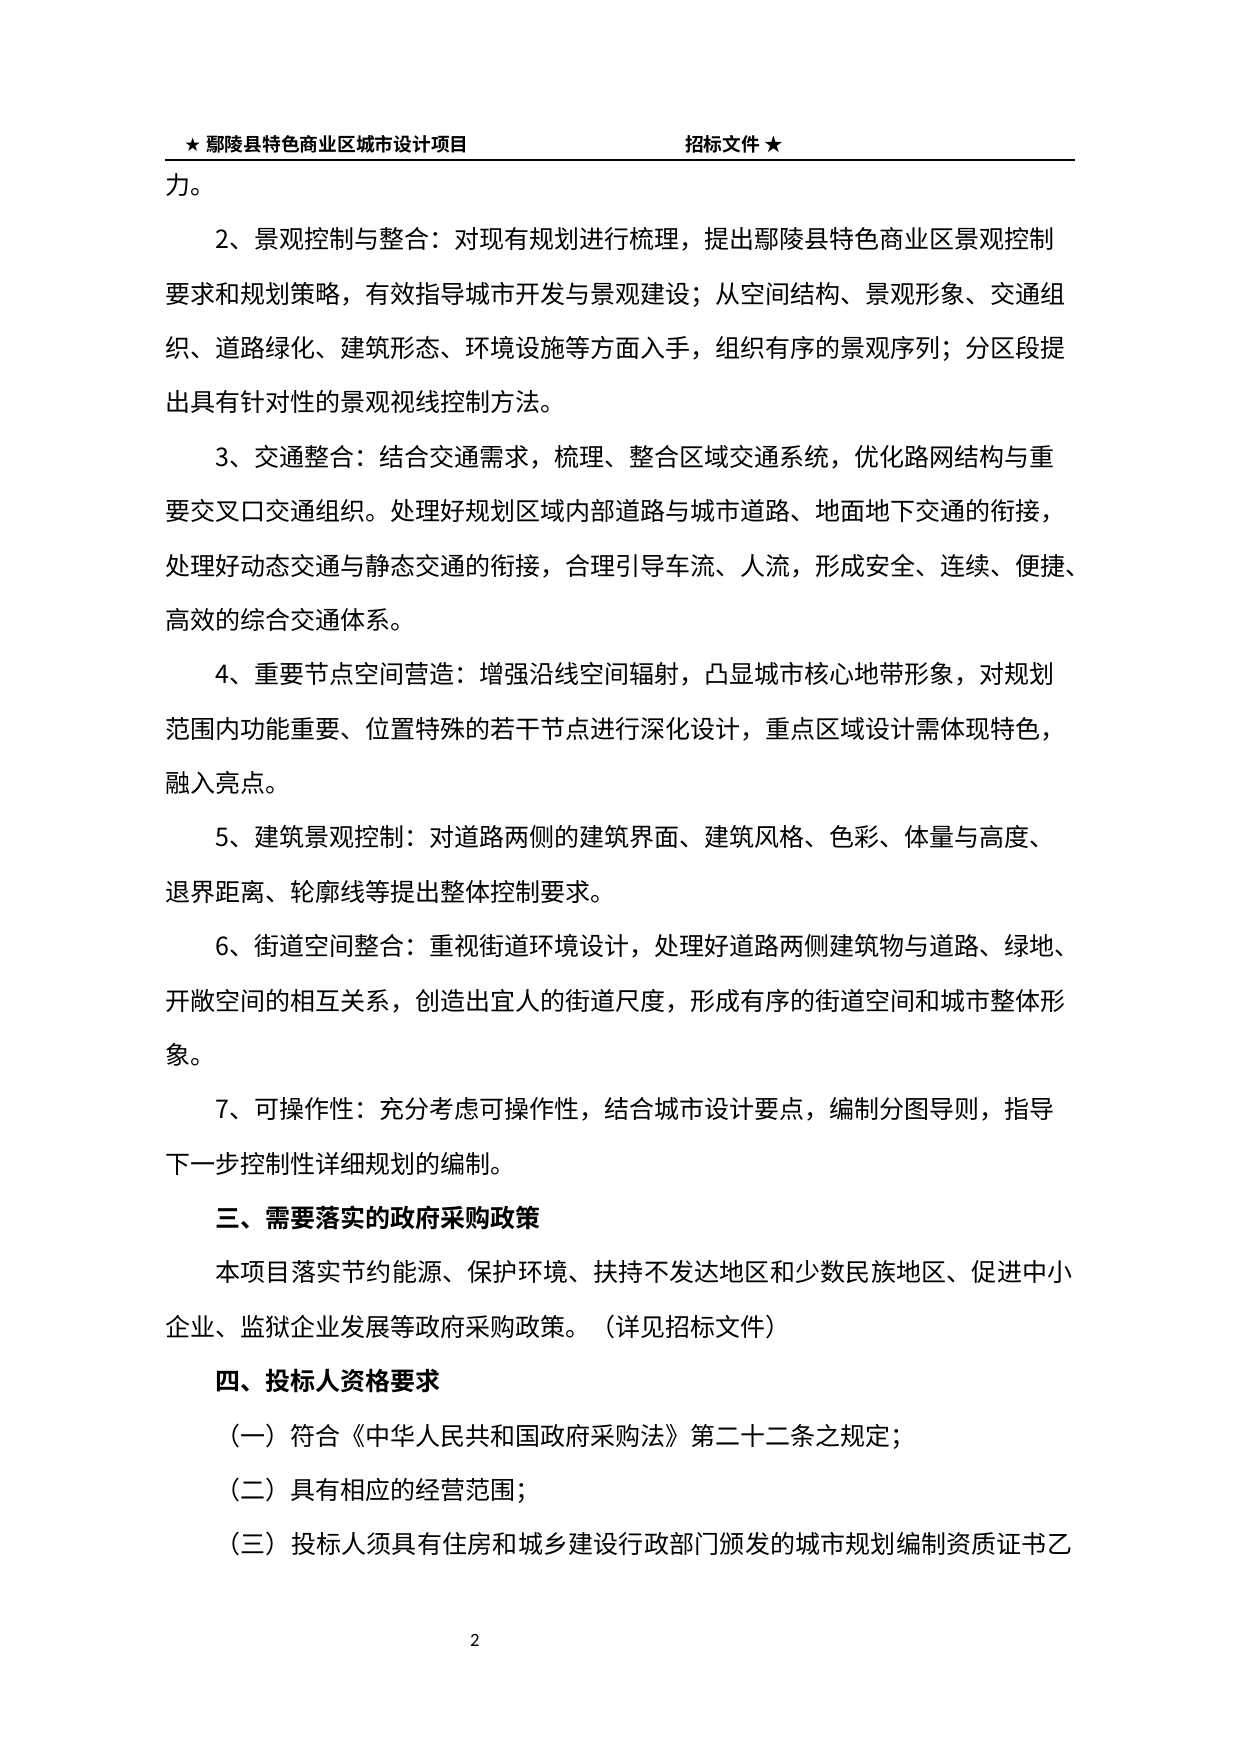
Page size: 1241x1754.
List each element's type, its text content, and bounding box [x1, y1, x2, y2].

text 7、可操作性：充分考虑可操作性，结合城市设计要点，编制分图导则，指导下一步控制性详细规划的编制。 [165, 1090, 1075, 1180]
text 四、投标人资格要求 [165, 1362, 1075, 1398]
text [165, 1525, 1075, 1561]
text （一）符合《中华人民共和国政府采购法》第二十二条之规定； [165, 1416, 1075, 1452]
text 2、景观控制与整合：对现有规划进行梳理，提出鄢陵县特色商业区景观控制要求和规划策略，有效指导城市开发与景观建设；从空间结构、景观形象、交通组织、道路绿化、建筑形态、环境设施等方面入手，组织有序的景观序列；分区段提出具有针对性的景观视线控制方法。 [165, 220, 1075, 419]
text 4、重要节点空间营造：增强沿线空间辐射，凸显城市核心地带形象，对规划范围内功能重要、位置特殊的若干节点进行深化设计，重点区域设计需体现特色，融入亮点。 [165, 655, 1075, 800]
text 6、街道空间整合：重视街道环境设计，处理好道路两侧建筑物与道路、绿地、开敞空间的相互关系，创造出宜人的街道尺度，形成有序的街道空间和城市整体形象。 [165, 927, 1075, 1072]
text 三、需要落实的政府采购政策 [165, 1198, 1075, 1235]
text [165, 165, 1075, 202]
text 5、建筑景观控制：对道路两侧的建筑界面、建筑风格、色彩、体量与高度、退界距离、轮廓线等提出整体控制要求。 [165, 818, 1075, 908]
text 3、交通整合：结合交通需求，梳理、整合区域交通系统，优化路网结构与重要交叉口交通组织。处理好规划区域内部道路与城市道路、地面地下交通的衔接，处理好动态交通与静态交通的衔接，合理引导车流、人流，形成安全、连续、便捷、高效的综合交通体系。 [165, 437, 1075, 637]
text （二）具有相应的经营范围； [165, 1470, 1075, 1507]
text 本项目落实节约能源、保护环境、扶持不发达地区和少数民族地区、促进中小企业、监狱企业发展等政府采购政策。（详见招标文件） [165, 1253, 1075, 1343]
